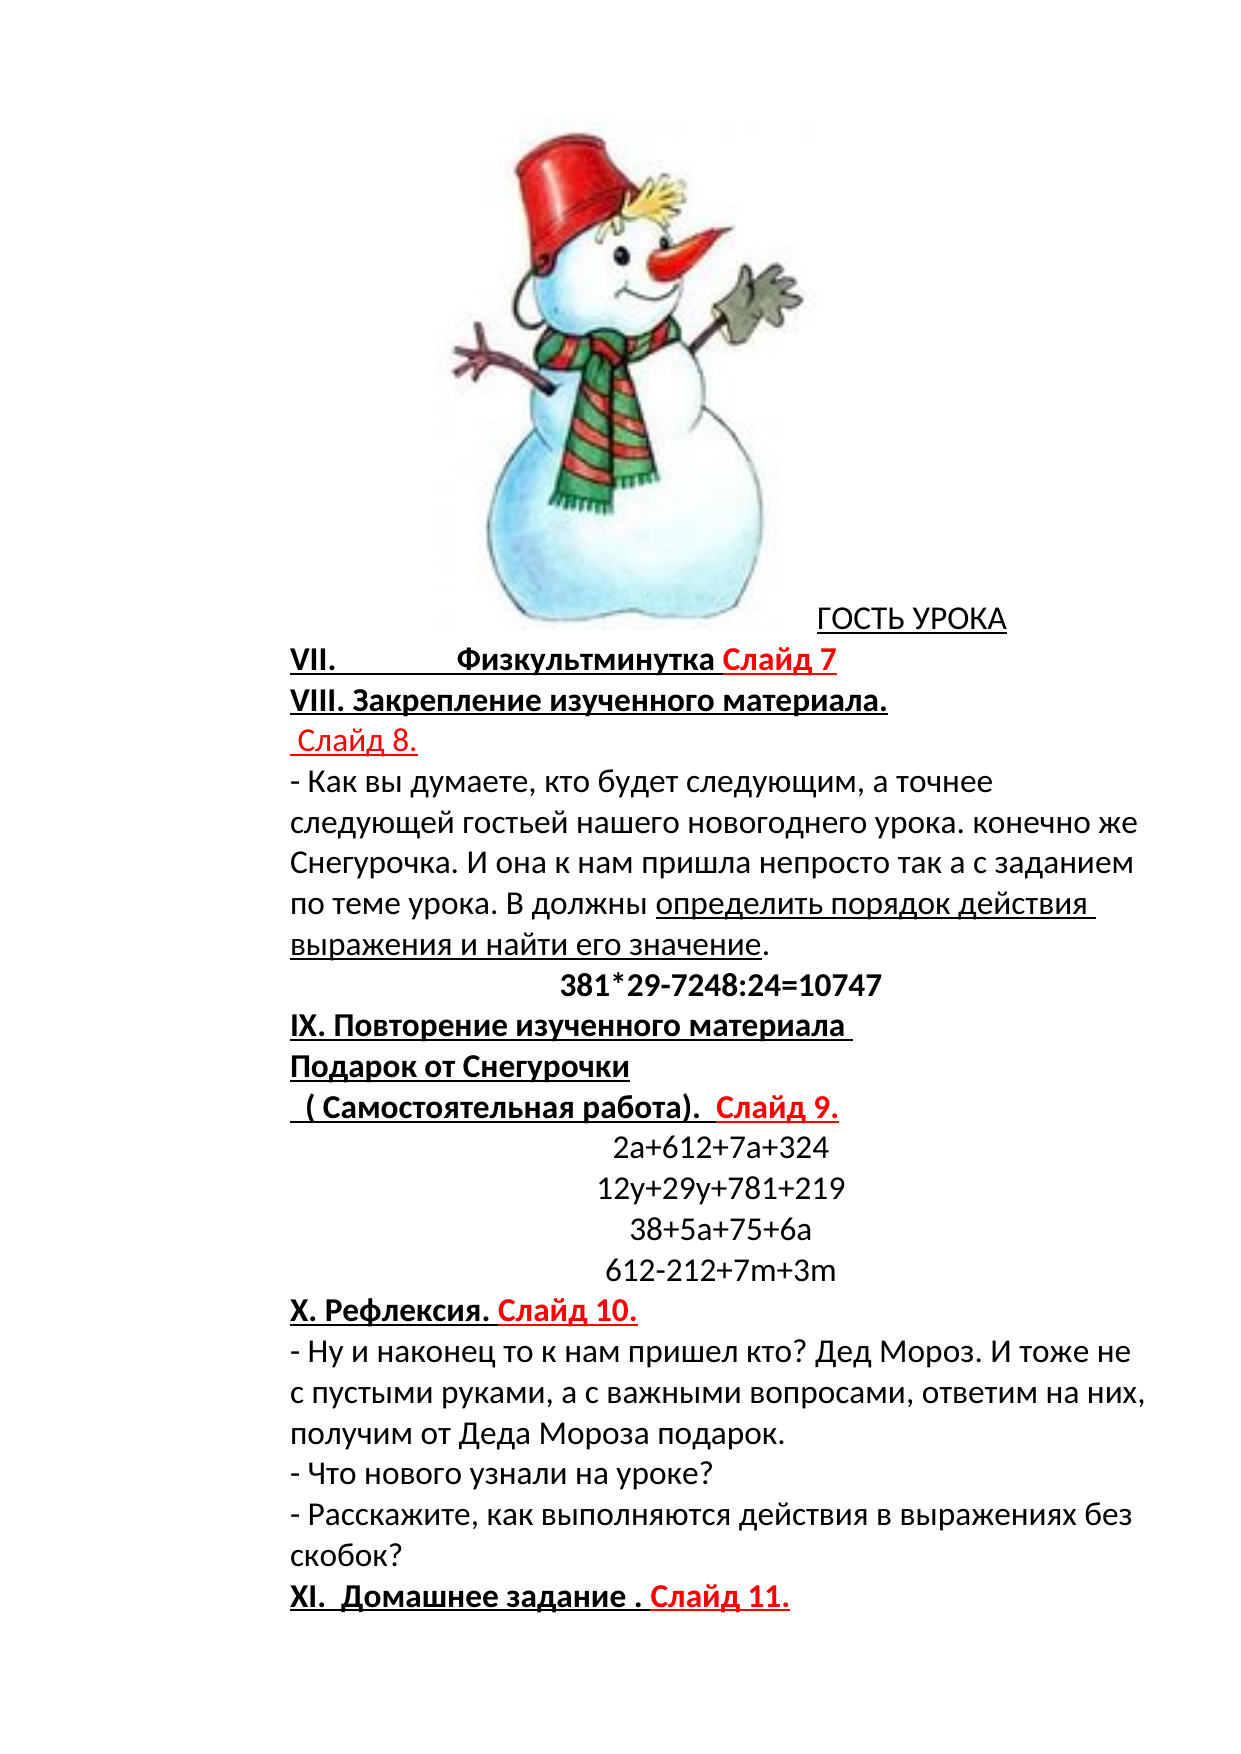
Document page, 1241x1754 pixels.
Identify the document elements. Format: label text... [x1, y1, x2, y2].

list 381*29-7248:24=10747 [290, 964, 1152, 1004]
list - Как вы думаете, кто будет следующим, а точнее следующей гостьей нашего новогоднего урока. конечно же Снегурочка. И она к нам пришла непросто так а с заданием по теме урока. В должны определить порядок действия выражения и найти его значение. [290, 760, 1152, 964]
list - Ну и наконец то к нам пришел кто? Дед Мороз. И тоже не с пустыми руками, а с важными вопросами, ответим на них, получим от Деда Мороза подарок. [290, 1330, 1152, 1452]
list - Расскажите, как выполняются действия в выражениях без скобок? [290, 1493, 1152, 1574]
list XI. Домашнее задание . Слайд 11. [290, 1574, 1152, 1615]
list 612-212+7m+3m [290, 1249, 1152, 1289]
list Подарок от Снегурочки [290, 1045, 1152, 1086]
list VIII. Закрепление изученного материала. [290, 678, 1152, 719]
picture [434, 118, 817, 630]
list 38+5a+75+6a [290, 1208, 1152, 1249]
list - Что нового узнали на уроке? [290, 1452, 1152, 1493]
list Слайд 8. [290, 719, 1152, 760]
list VII. Физкультминутка Слайд 7 [290, 638, 1152, 678]
list ( Самостоятельная работа). Слайд 9. [290, 1086, 1152, 1127]
list 12y+29y+781+219 [290, 1167, 1152, 1208]
list 2а+612+7а+324 [290, 1127, 1152, 1167]
list IX. Повторение изученного материала [290, 1004, 1152, 1045]
list X. Рефлексия. Слайд 10. [290, 1289, 1152, 1330]
